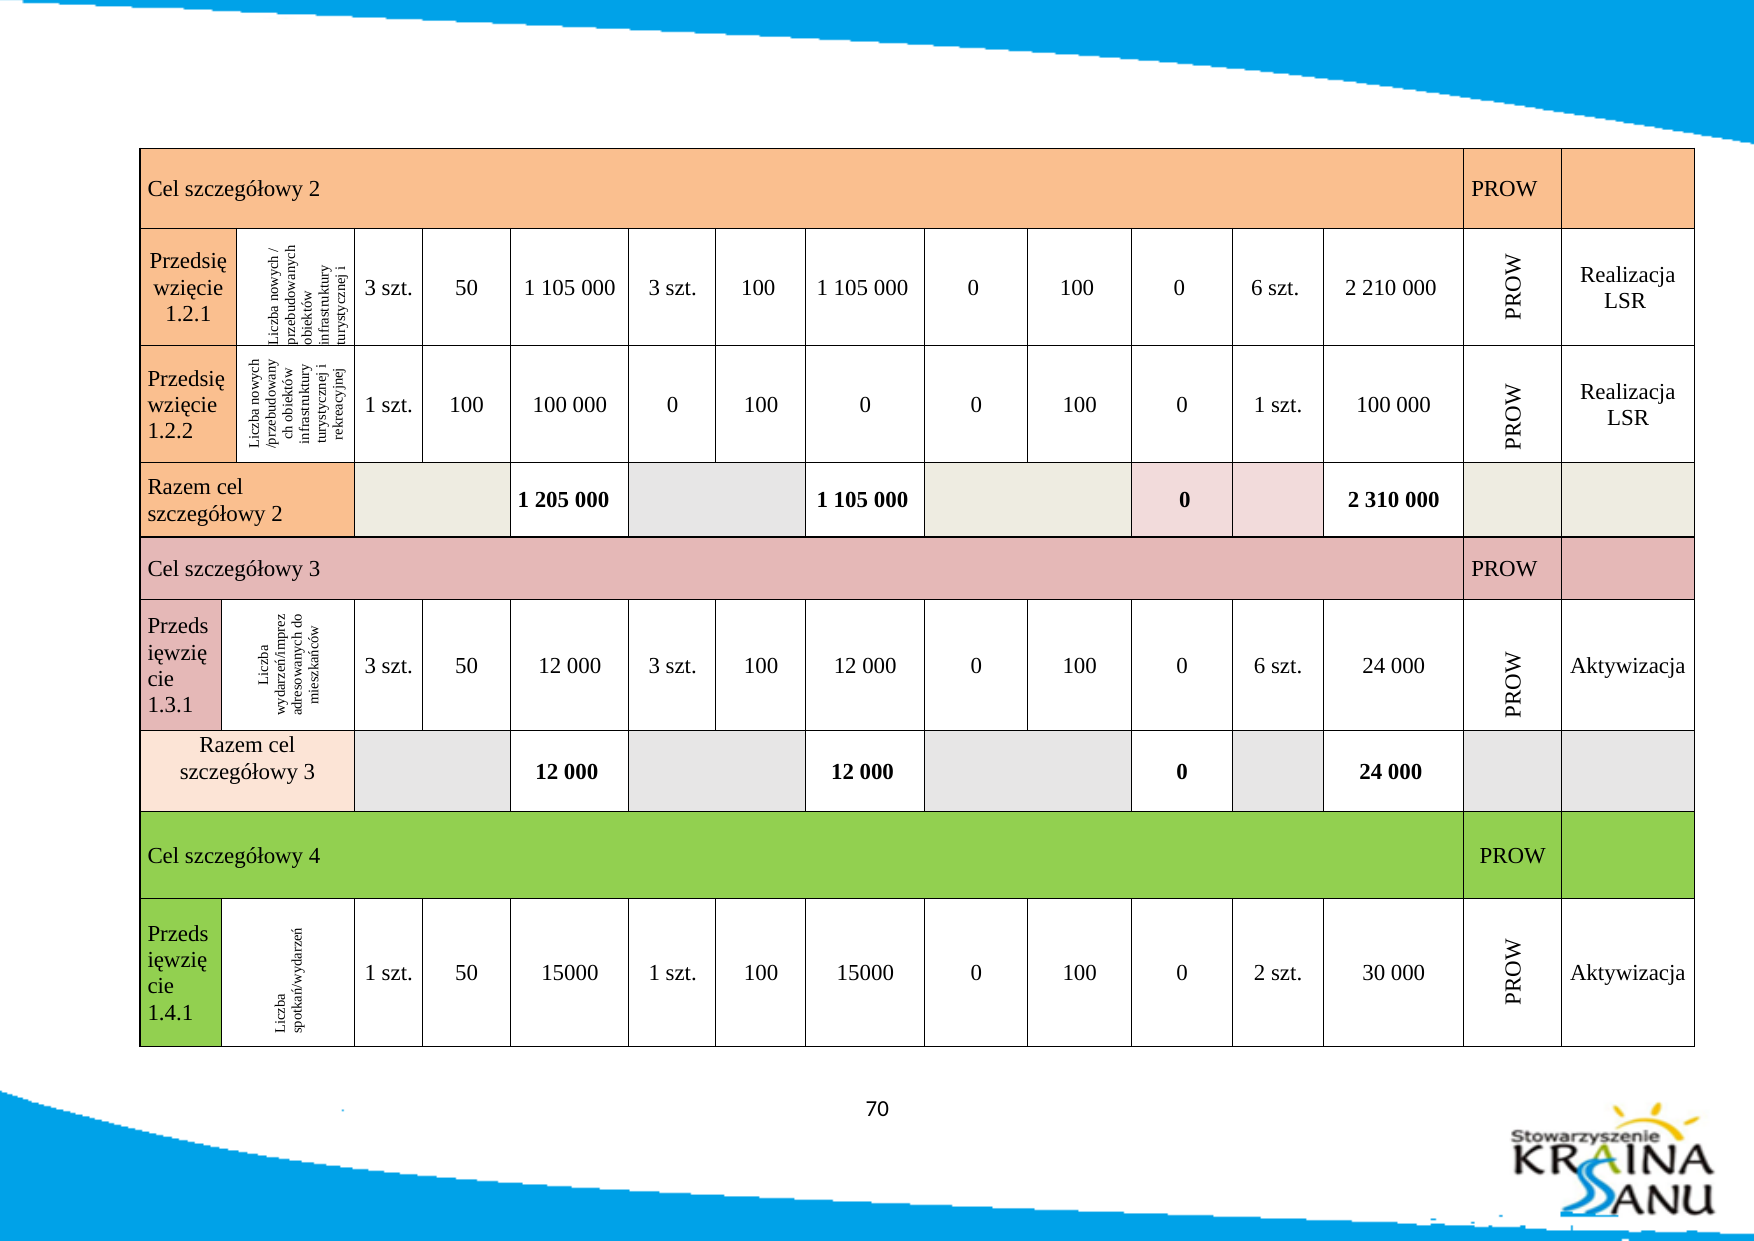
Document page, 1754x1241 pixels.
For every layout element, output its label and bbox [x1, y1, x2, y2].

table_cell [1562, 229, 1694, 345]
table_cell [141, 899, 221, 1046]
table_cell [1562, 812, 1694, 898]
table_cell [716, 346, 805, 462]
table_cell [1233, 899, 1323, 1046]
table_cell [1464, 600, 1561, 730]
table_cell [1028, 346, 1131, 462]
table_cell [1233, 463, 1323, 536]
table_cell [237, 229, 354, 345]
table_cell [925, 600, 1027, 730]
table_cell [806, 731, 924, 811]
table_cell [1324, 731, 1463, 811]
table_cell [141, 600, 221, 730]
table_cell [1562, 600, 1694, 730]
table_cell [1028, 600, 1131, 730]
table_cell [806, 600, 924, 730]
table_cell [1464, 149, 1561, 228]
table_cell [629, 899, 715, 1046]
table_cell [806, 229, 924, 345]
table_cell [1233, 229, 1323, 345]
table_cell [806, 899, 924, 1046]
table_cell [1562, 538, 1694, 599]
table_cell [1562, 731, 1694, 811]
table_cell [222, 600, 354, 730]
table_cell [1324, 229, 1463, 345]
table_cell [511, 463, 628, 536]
picture [0, 0, 1754, 146]
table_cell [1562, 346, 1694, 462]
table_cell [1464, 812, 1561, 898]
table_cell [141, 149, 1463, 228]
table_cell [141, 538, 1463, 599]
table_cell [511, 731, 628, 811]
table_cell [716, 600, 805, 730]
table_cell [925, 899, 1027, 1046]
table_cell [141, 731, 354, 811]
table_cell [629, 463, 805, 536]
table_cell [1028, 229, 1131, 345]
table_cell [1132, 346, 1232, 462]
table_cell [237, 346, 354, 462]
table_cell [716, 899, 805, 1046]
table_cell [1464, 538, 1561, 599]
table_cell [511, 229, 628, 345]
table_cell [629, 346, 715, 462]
picture [0, 1087, 1754, 1234]
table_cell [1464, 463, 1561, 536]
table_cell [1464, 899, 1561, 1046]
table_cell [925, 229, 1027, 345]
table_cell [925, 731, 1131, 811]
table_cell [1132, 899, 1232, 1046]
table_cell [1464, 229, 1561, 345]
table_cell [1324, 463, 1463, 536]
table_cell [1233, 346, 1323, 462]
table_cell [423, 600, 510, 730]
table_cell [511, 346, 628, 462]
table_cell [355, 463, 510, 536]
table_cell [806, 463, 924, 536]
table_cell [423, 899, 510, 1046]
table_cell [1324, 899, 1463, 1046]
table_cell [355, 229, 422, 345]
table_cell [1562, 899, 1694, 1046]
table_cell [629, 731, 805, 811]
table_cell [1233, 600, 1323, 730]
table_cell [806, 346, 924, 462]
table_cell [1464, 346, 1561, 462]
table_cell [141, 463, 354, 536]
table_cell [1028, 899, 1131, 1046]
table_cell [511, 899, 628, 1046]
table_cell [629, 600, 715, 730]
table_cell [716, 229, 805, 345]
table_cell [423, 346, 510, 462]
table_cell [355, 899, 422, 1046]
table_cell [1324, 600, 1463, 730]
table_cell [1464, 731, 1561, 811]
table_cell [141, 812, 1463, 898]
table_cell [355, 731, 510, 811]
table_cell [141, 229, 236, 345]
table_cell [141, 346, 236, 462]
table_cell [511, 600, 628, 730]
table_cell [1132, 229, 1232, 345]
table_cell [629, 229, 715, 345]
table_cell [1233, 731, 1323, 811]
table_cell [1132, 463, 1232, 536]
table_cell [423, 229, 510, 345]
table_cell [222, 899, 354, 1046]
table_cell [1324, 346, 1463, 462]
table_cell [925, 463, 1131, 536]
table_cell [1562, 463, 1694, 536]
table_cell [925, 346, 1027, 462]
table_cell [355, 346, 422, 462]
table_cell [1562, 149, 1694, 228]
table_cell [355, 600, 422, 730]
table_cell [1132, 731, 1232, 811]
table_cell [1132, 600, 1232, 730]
